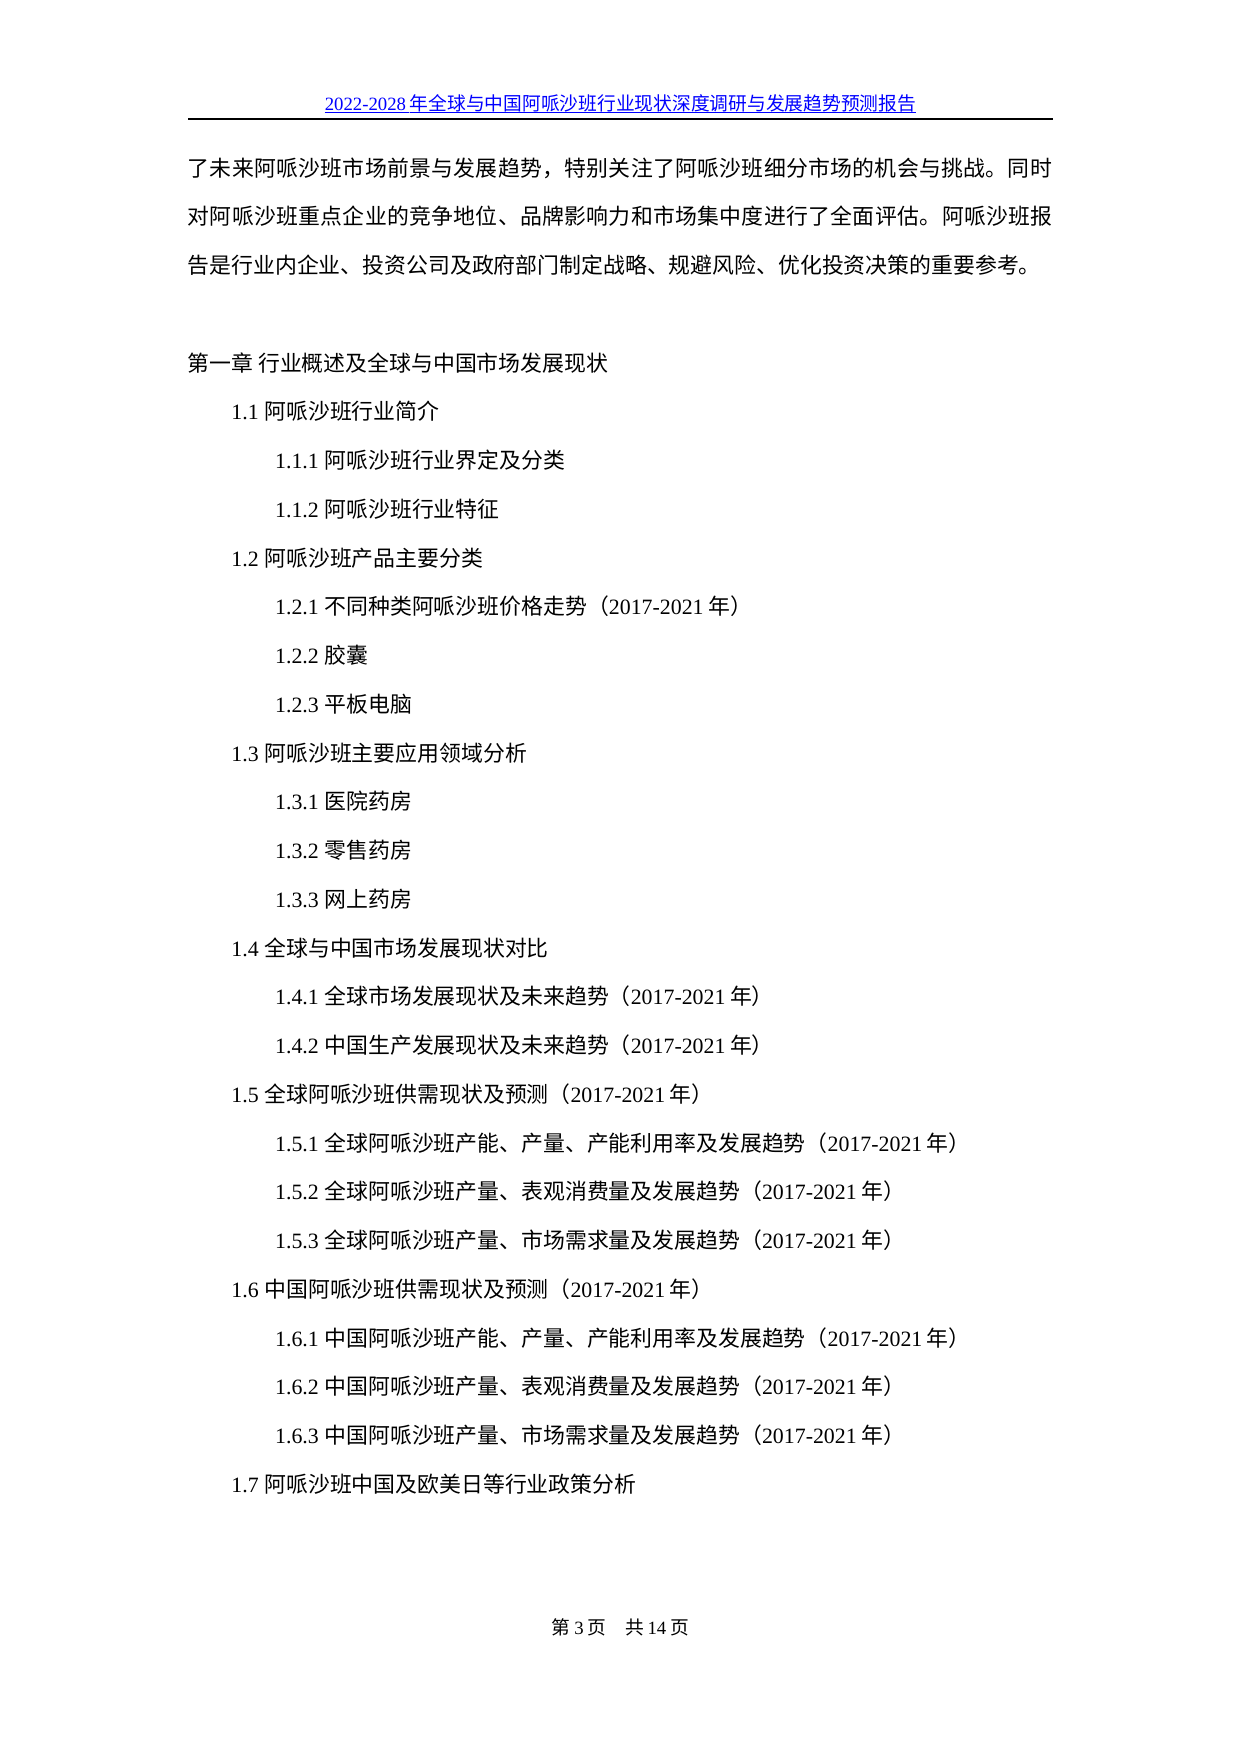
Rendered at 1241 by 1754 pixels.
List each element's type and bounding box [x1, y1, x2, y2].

text [187, 150, 1053, 1499]
